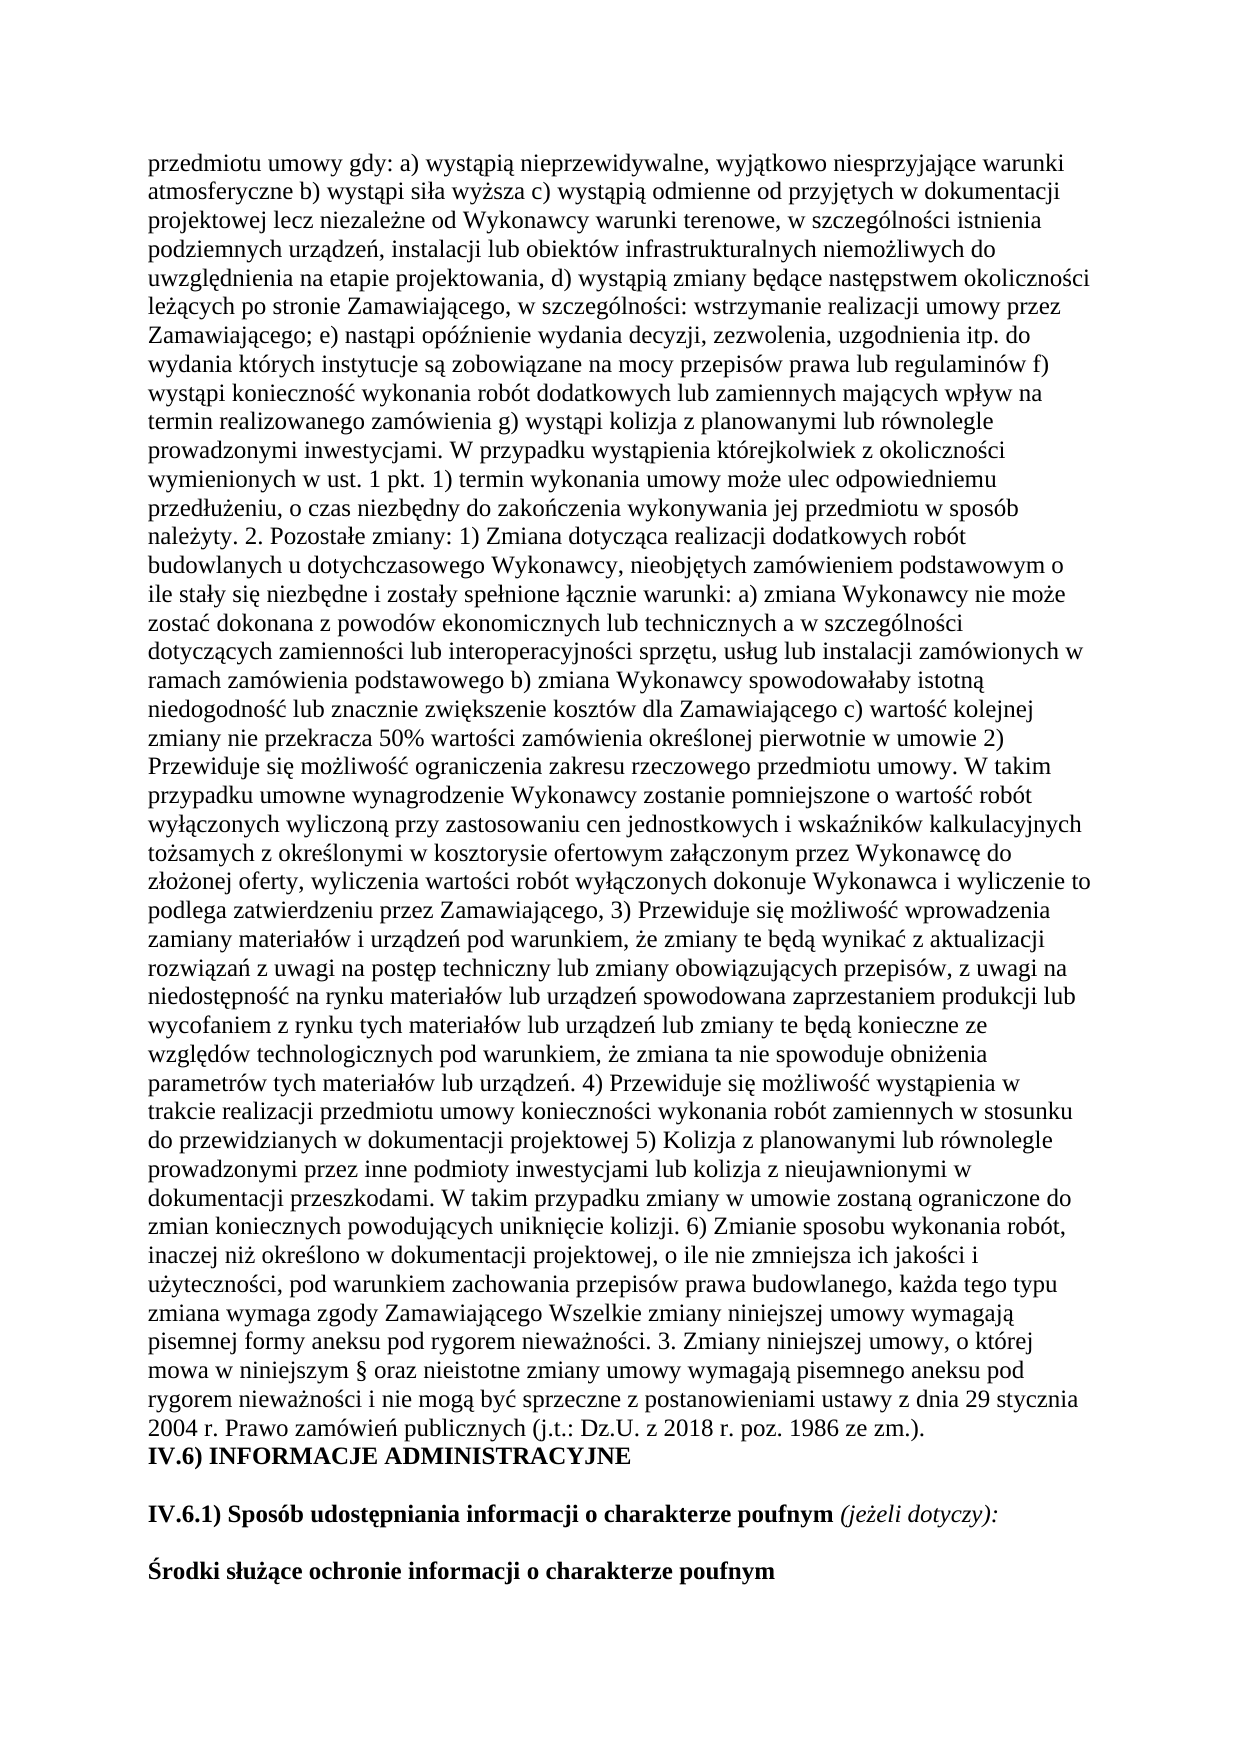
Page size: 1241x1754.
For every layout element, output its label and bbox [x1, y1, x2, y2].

text [148, 148, 1093, 1585]
